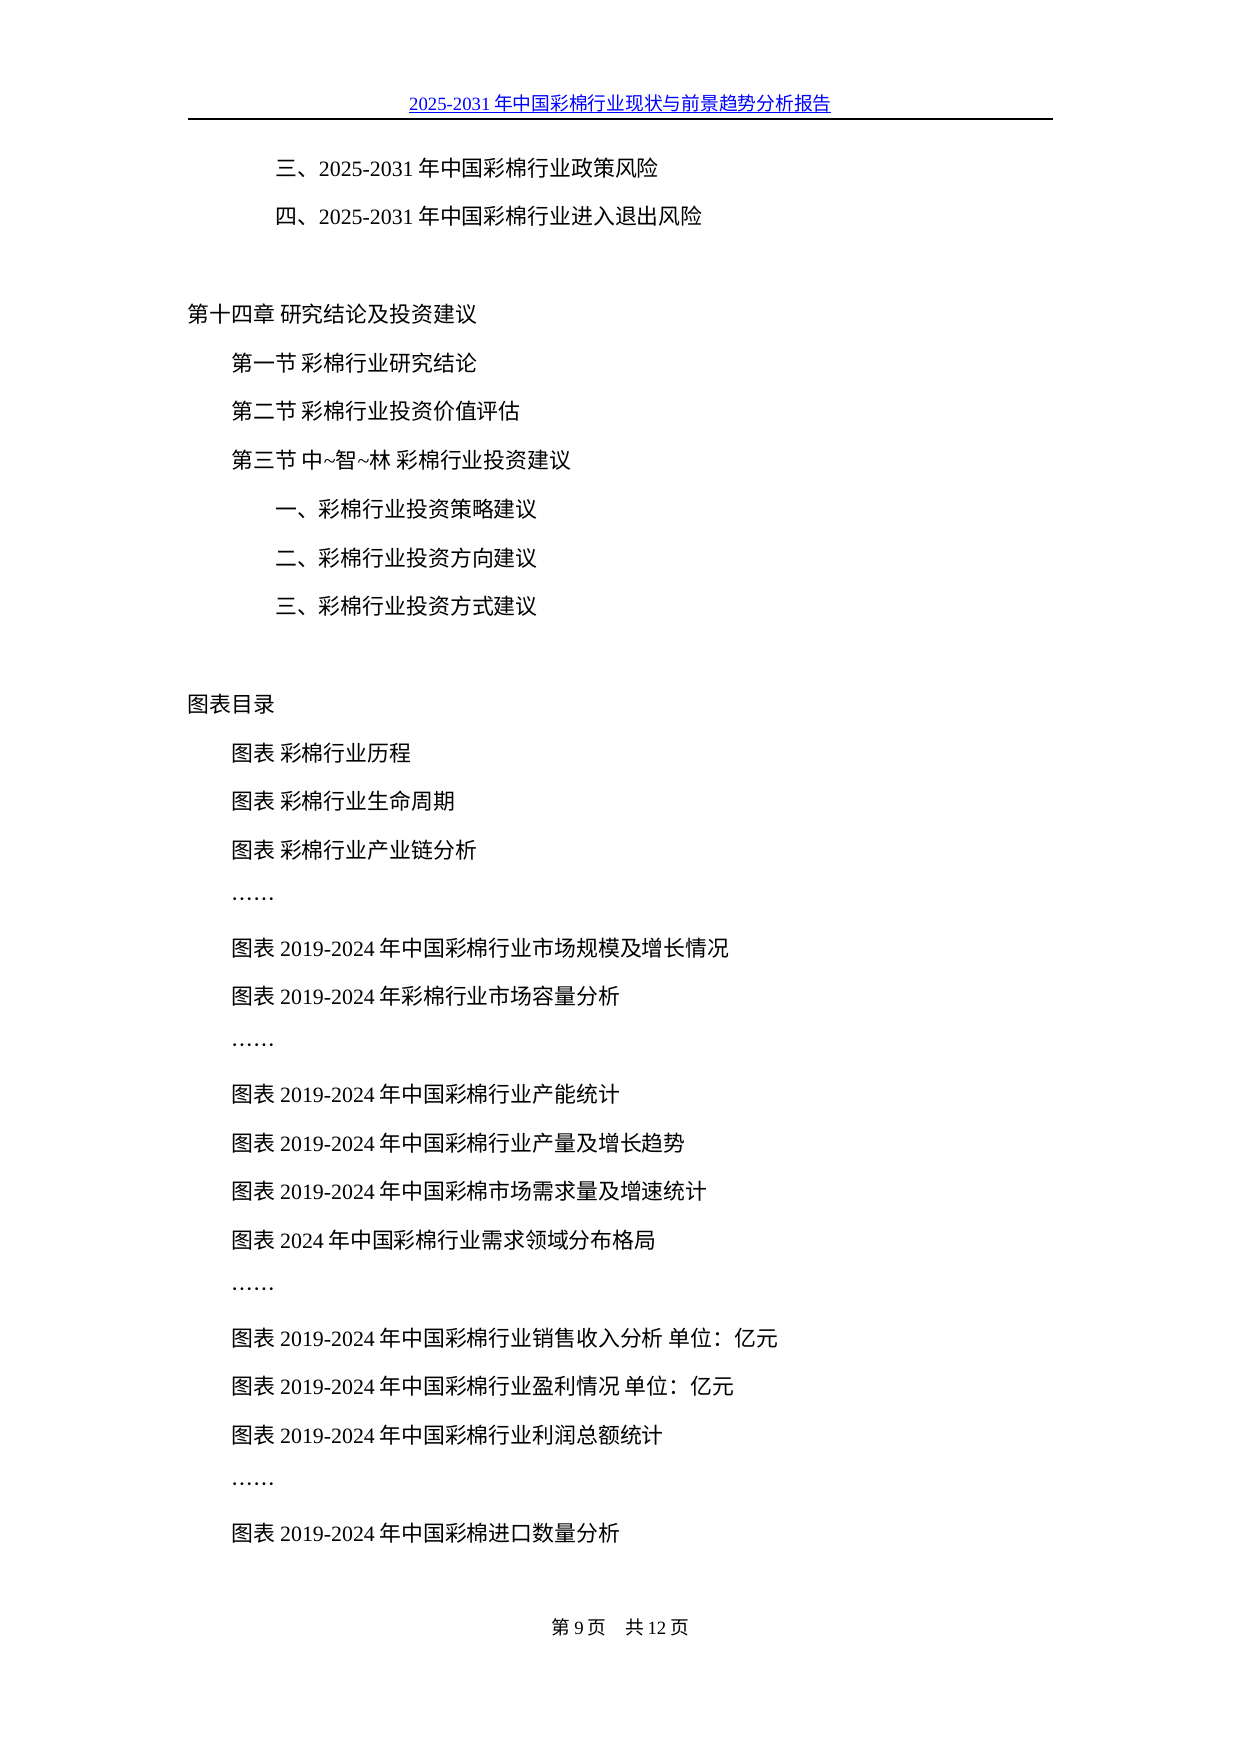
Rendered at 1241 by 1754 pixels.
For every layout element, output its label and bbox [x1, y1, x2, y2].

text [187, 150, 1053, 1548]
